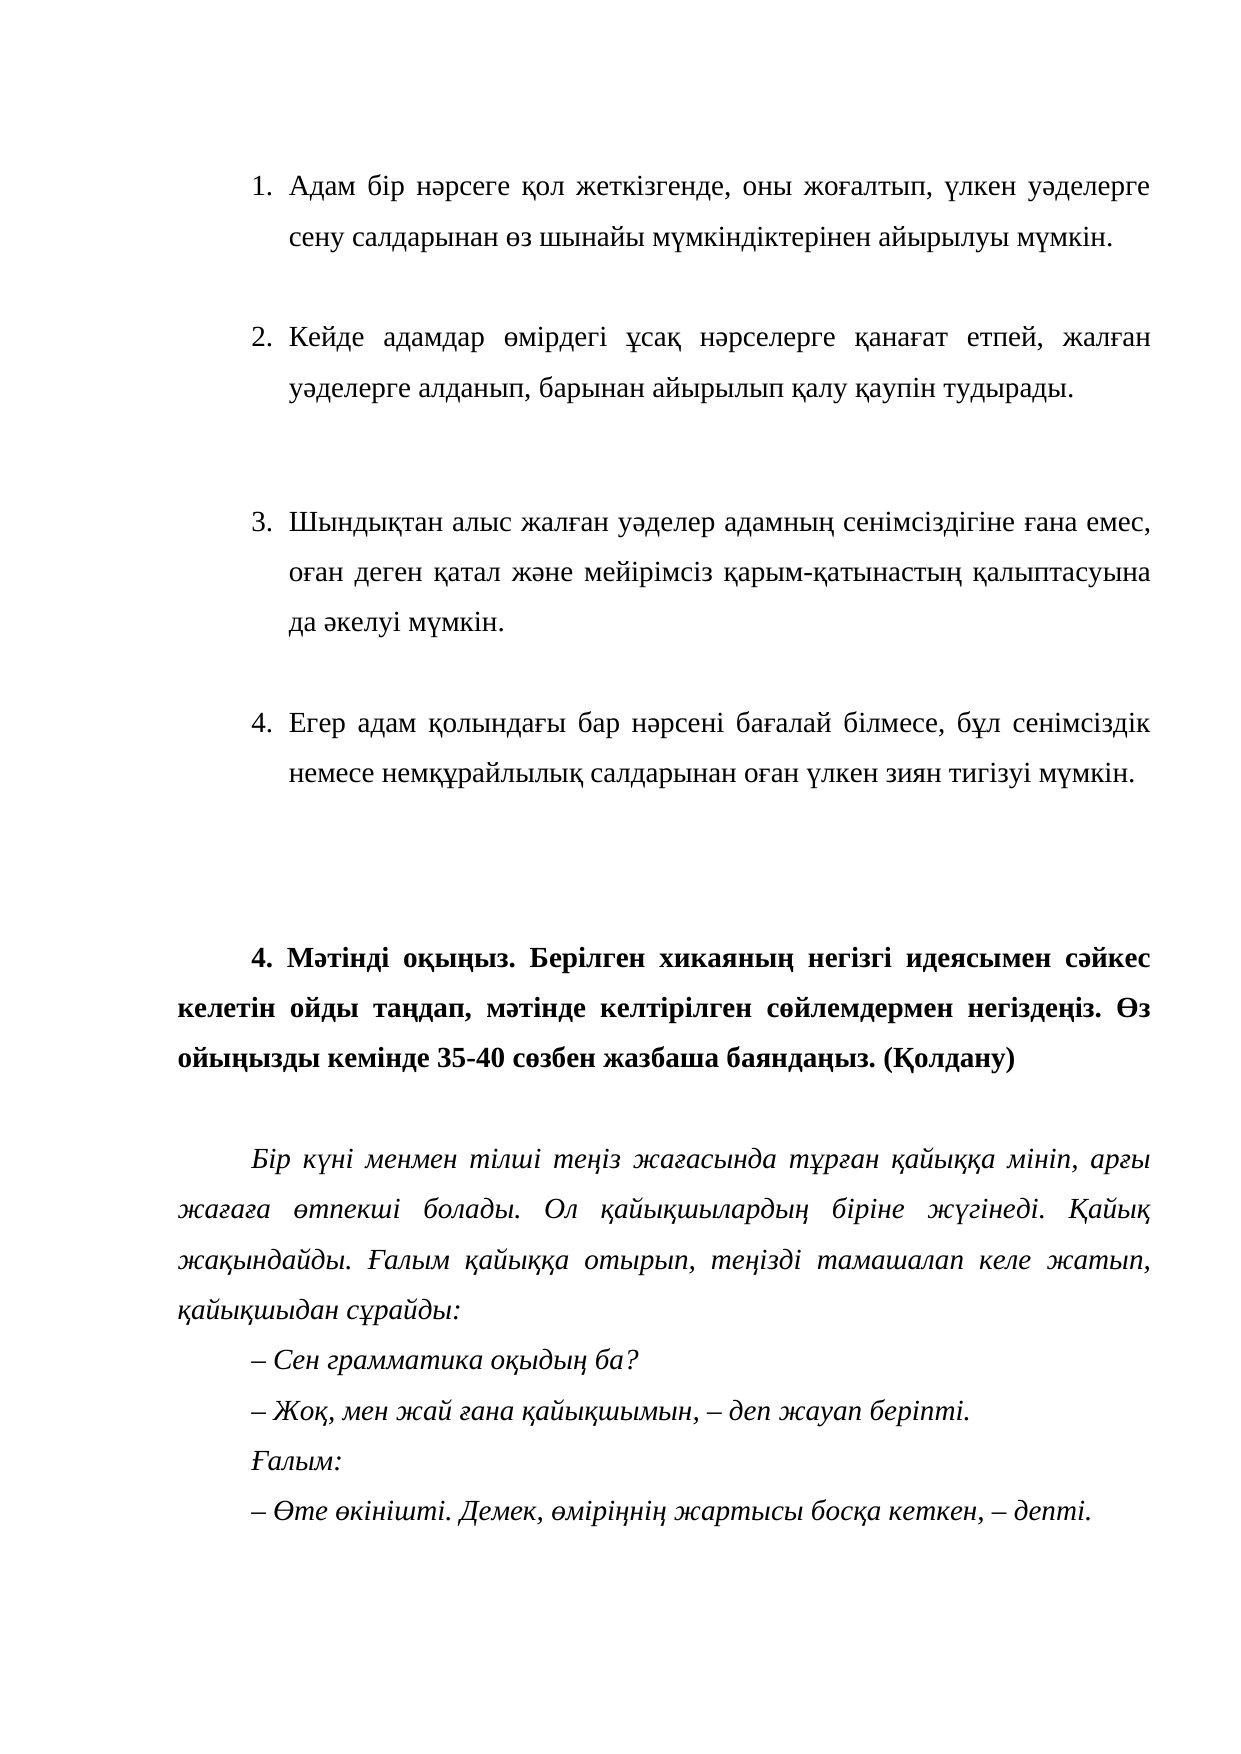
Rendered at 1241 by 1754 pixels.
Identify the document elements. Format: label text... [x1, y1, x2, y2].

text Бір күні менмен тілші теңіз жағасында тұрған қайыққа мініп, арғы жағаға өтпекші болады. Ол қайықшылардың біріне жүгінеді. Қайық жақындайды. Ғалым қайыққа отырып, теңізді тамашалап келе жатып, қайықшыдан сұрайды: [177, 1141, 1152, 1326]
list Шындықтан алыс жалған уәделер адамның сенімсіздігіне ғана емес, оған деген қатал және мейірімсіз қарым-қатынастың қалыптасуына да әкелуі мүмкін. [251, 504, 1152, 638]
text – Өте өкінішті. Демек, өміріңнің жартысы босқа кеткен, – депті. [177, 1493, 1152, 1527]
list Адам бір нәрсеге қол жеткізгенде, оны жоғалтып, үлкен уәделерге сену салдарынан өз шынайы мүмкіндіктерінен айырылуы мүмкін. [251, 168, 1152, 252]
text 4. Мәтінді оқыңыз. Берілген хикаяның негізгі идеясымен сәйкес келетін ойды таңдап, мәтінде келтірілген сөйлемдермен негіздеңіз. Өз ойыңызды кемінде 35-40 сөзбен жазбаша баяндаңыз. (Қолдану) [177, 940, 1152, 1074]
text – Сен грамматика оқыдың ба? [177, 1342, 1152, 1376]
text Ғалым: [177, 1443, 1152, 1477]
text – Жоқ, мен жай ғана қайықшымын, – деп жауап беріпті. [177, 1393, 1152, 1426]
list Кейде адамдар өмірдегі ұсақ нәрселерге қанағат етпей, жалған уәделерге алданып, барынан айырылып қалу қаупін тудырады. [251, 319, 1152, 403]
list Егер адам қолындағы бар нәрсені бағалай білмесе, бұл сенімсіздік немесе немқұрайлылық салдарынан оған үлкен зиян тигізуі мүмкін. [251, 705, 1152, 789]
